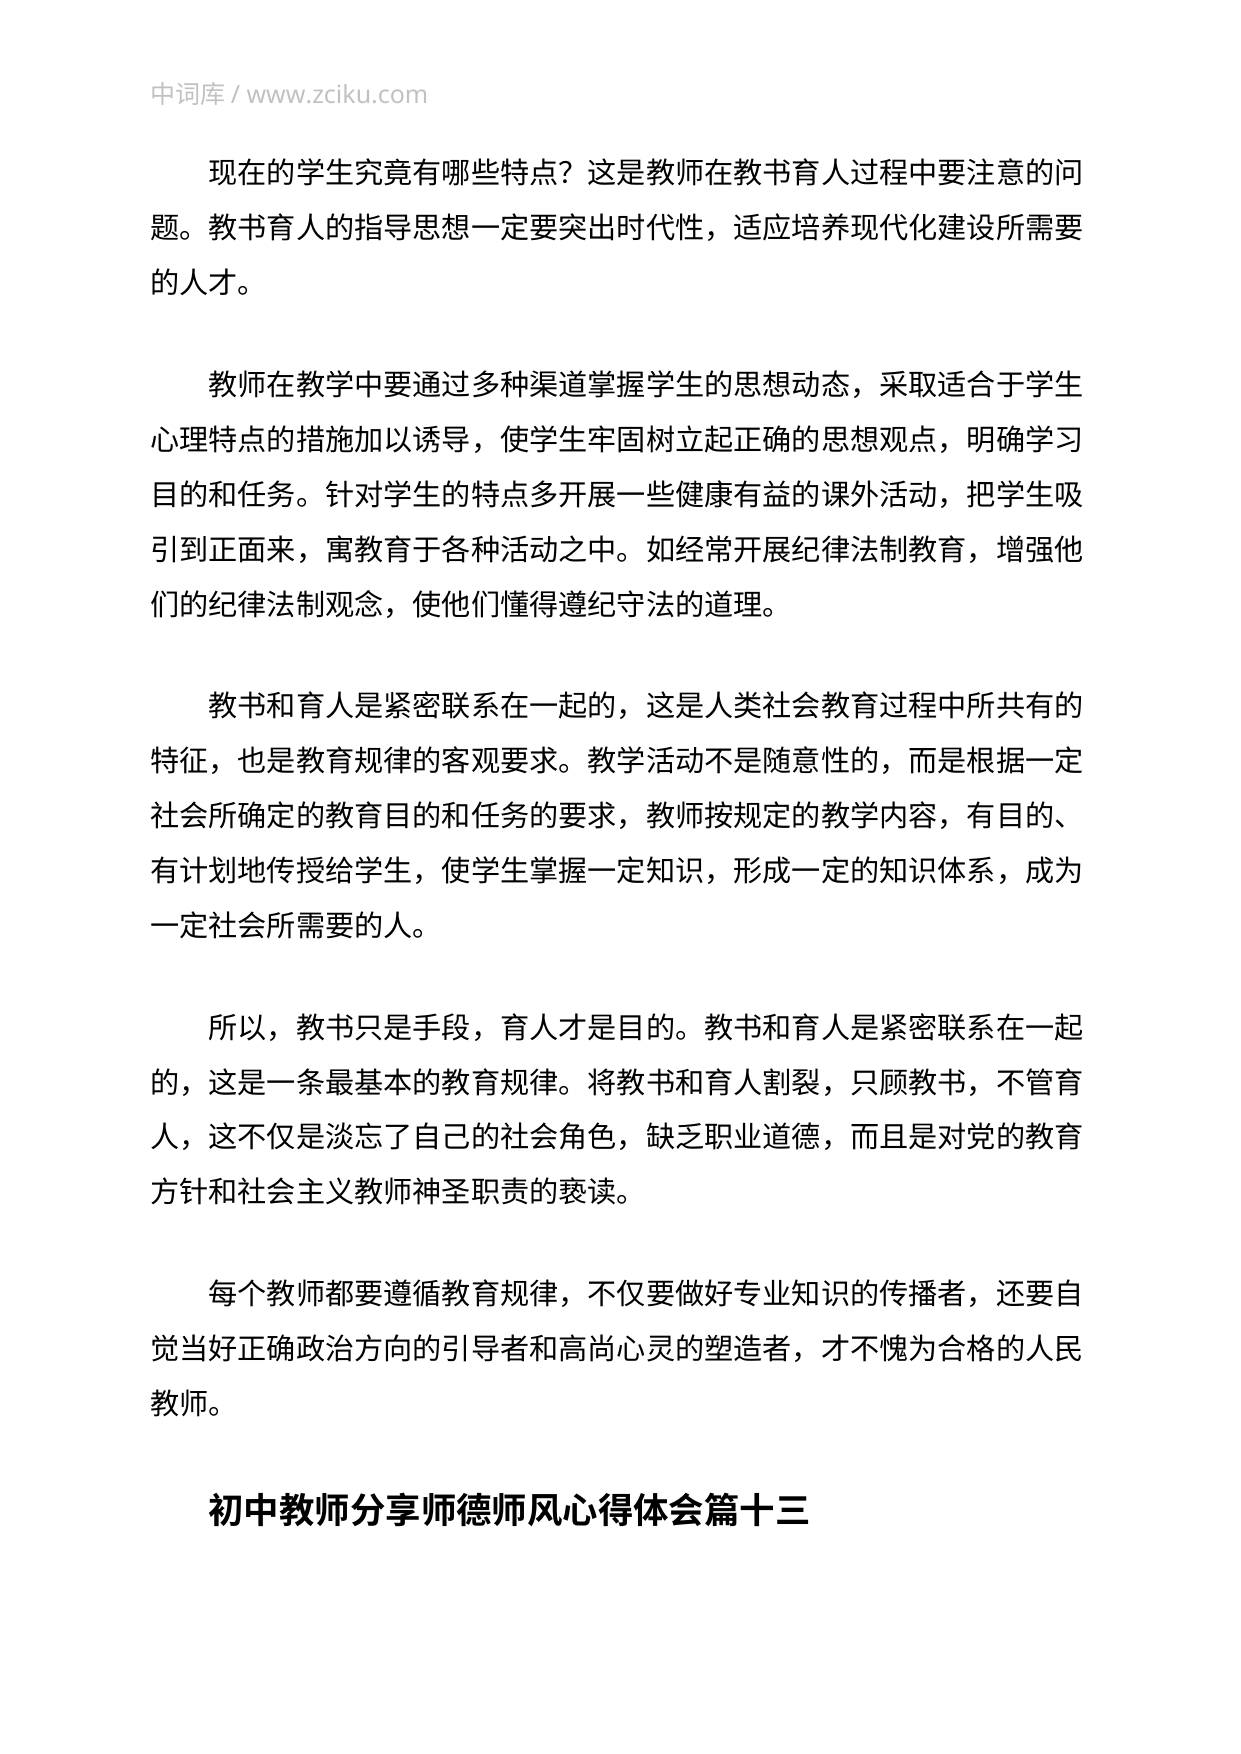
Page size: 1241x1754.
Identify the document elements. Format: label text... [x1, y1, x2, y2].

text 每个教师都要遵循教育规律，不仅要做好专业知识的传播者，还要自觉当好正确政治方向的引导者和高尚心灵的塑造者，才不愧为合格的人民教师。 [150, 1271, 1090, 1423]
text 现在的学生究竟有哪些特点？这是教师在教书育人过程中要注意的问题。教书育人的指导思想一定要突出时代性，适应培养现代化建设所需要的人才。 [150, 150, 1090, 302]
text 教书和育人是紧密联系在一起的，这是人类社会教育过程中所共有的特征，也是教育规律的客观要求。教学活动不是随意性的，而是根据一定社会所确定的教育目的和任务的要求，教师按规定的教学内容，有目的、有计划地传授给学生，使学生掌握一定知识，形成一定的知识体系，成为一定社会所需要的人。 [150, 683, 1090, 945]
text 所以，教书只是手段，育人才是目的。教书和育人是紧密联系在一起的，这是一条最基本的教育规律。将教书和育人割裂，只顾教书，不管育人，这不仅是淡忘了自己的社会角色，缺乏职业道德，而且是对党的教育方针和社会主义教师神圣职责的亵读。 [150, 1004, 1090, 1211]
text 初中教师分享师德师风心得体会篇十三 [150, 1482, 1090, 1533]
text 教师在教学中要通过多种渠道掌握学生的思想动态，采取适合于学生心理特点的措施加以诱导，使学生牢固树立起正确的思想观点，明确学习目的和任务。针对学生的特点多开展一些健康有益的课外活动，把学生吸引到正面来，寓教育于各种活动之中。如经常开展纪律法制教育，增强他们的纪律法制观念，使他们懂得遵纪守法的道理。 [150, 362, 1090, 623]
